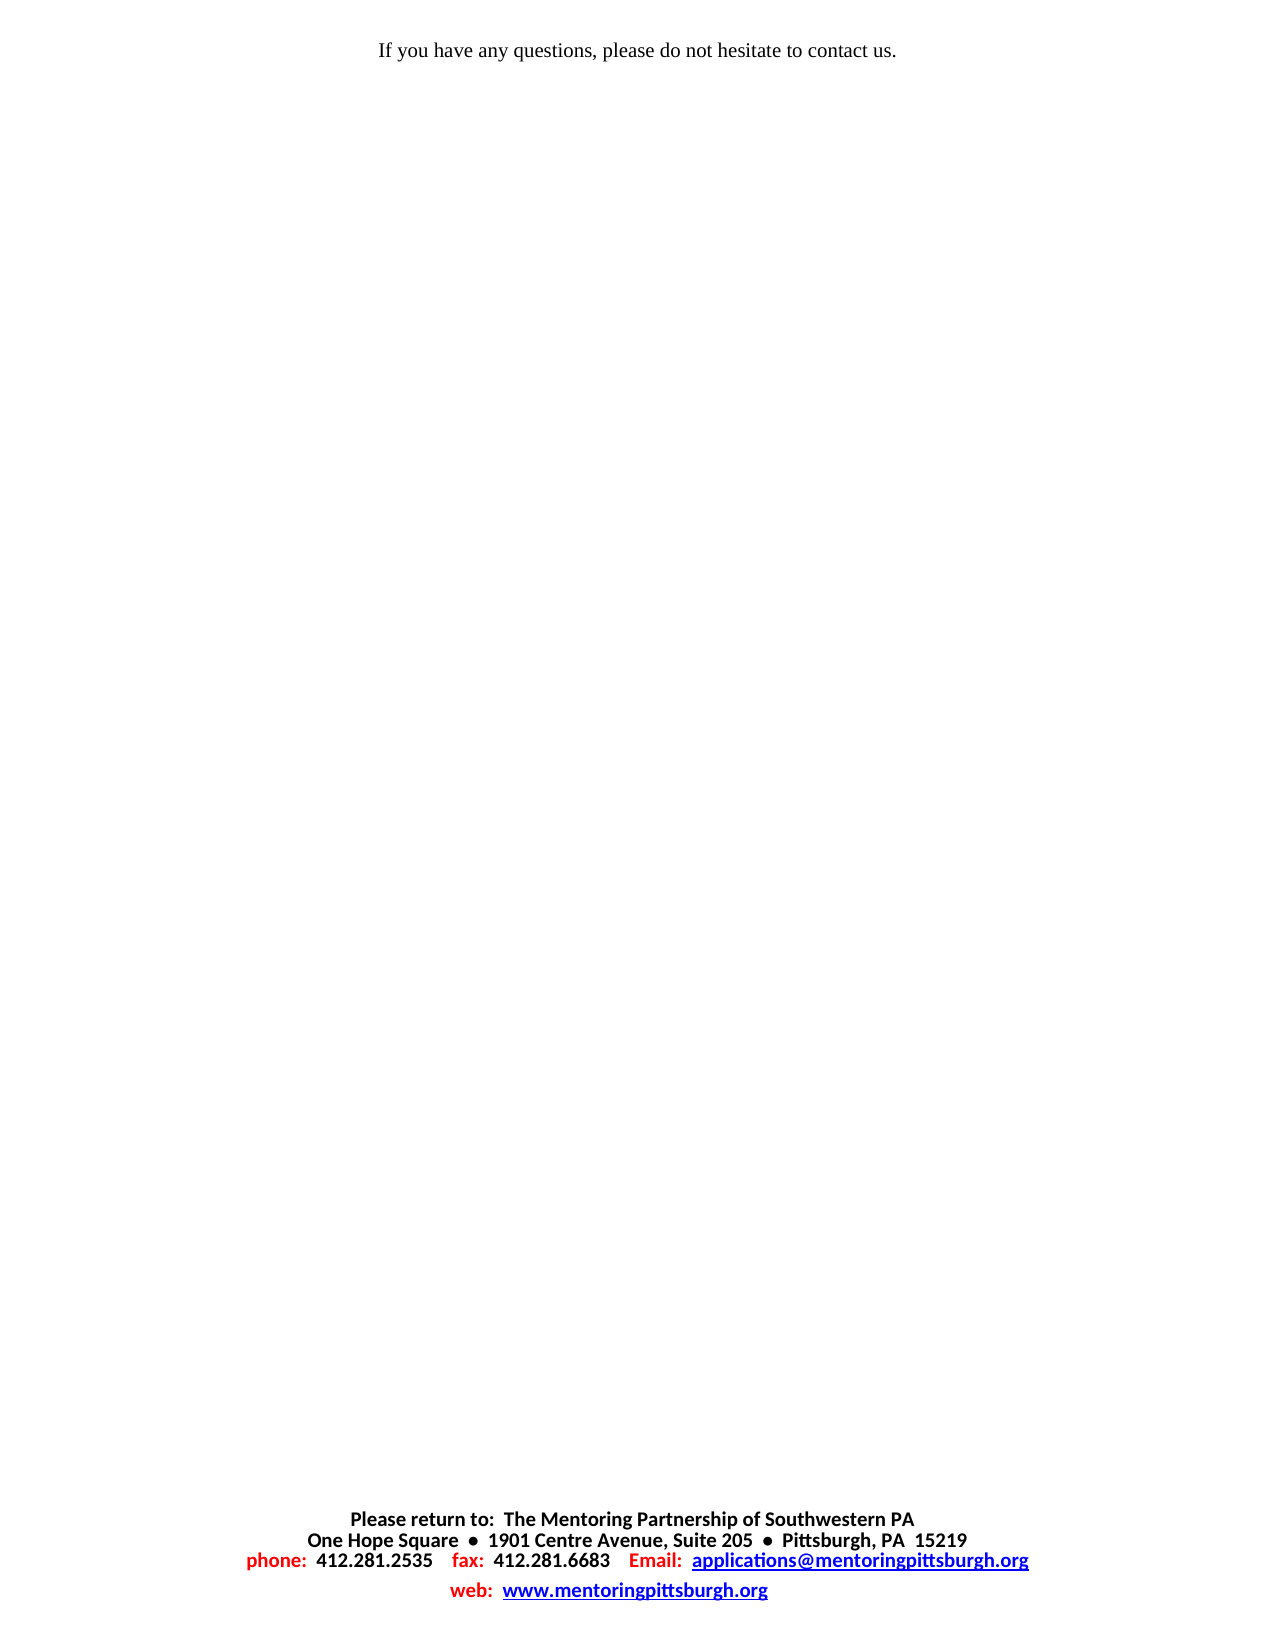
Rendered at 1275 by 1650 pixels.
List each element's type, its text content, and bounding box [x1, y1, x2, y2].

text If you have any questions, please do not hesitate to contact us. [37, 37, 1237, 62]
